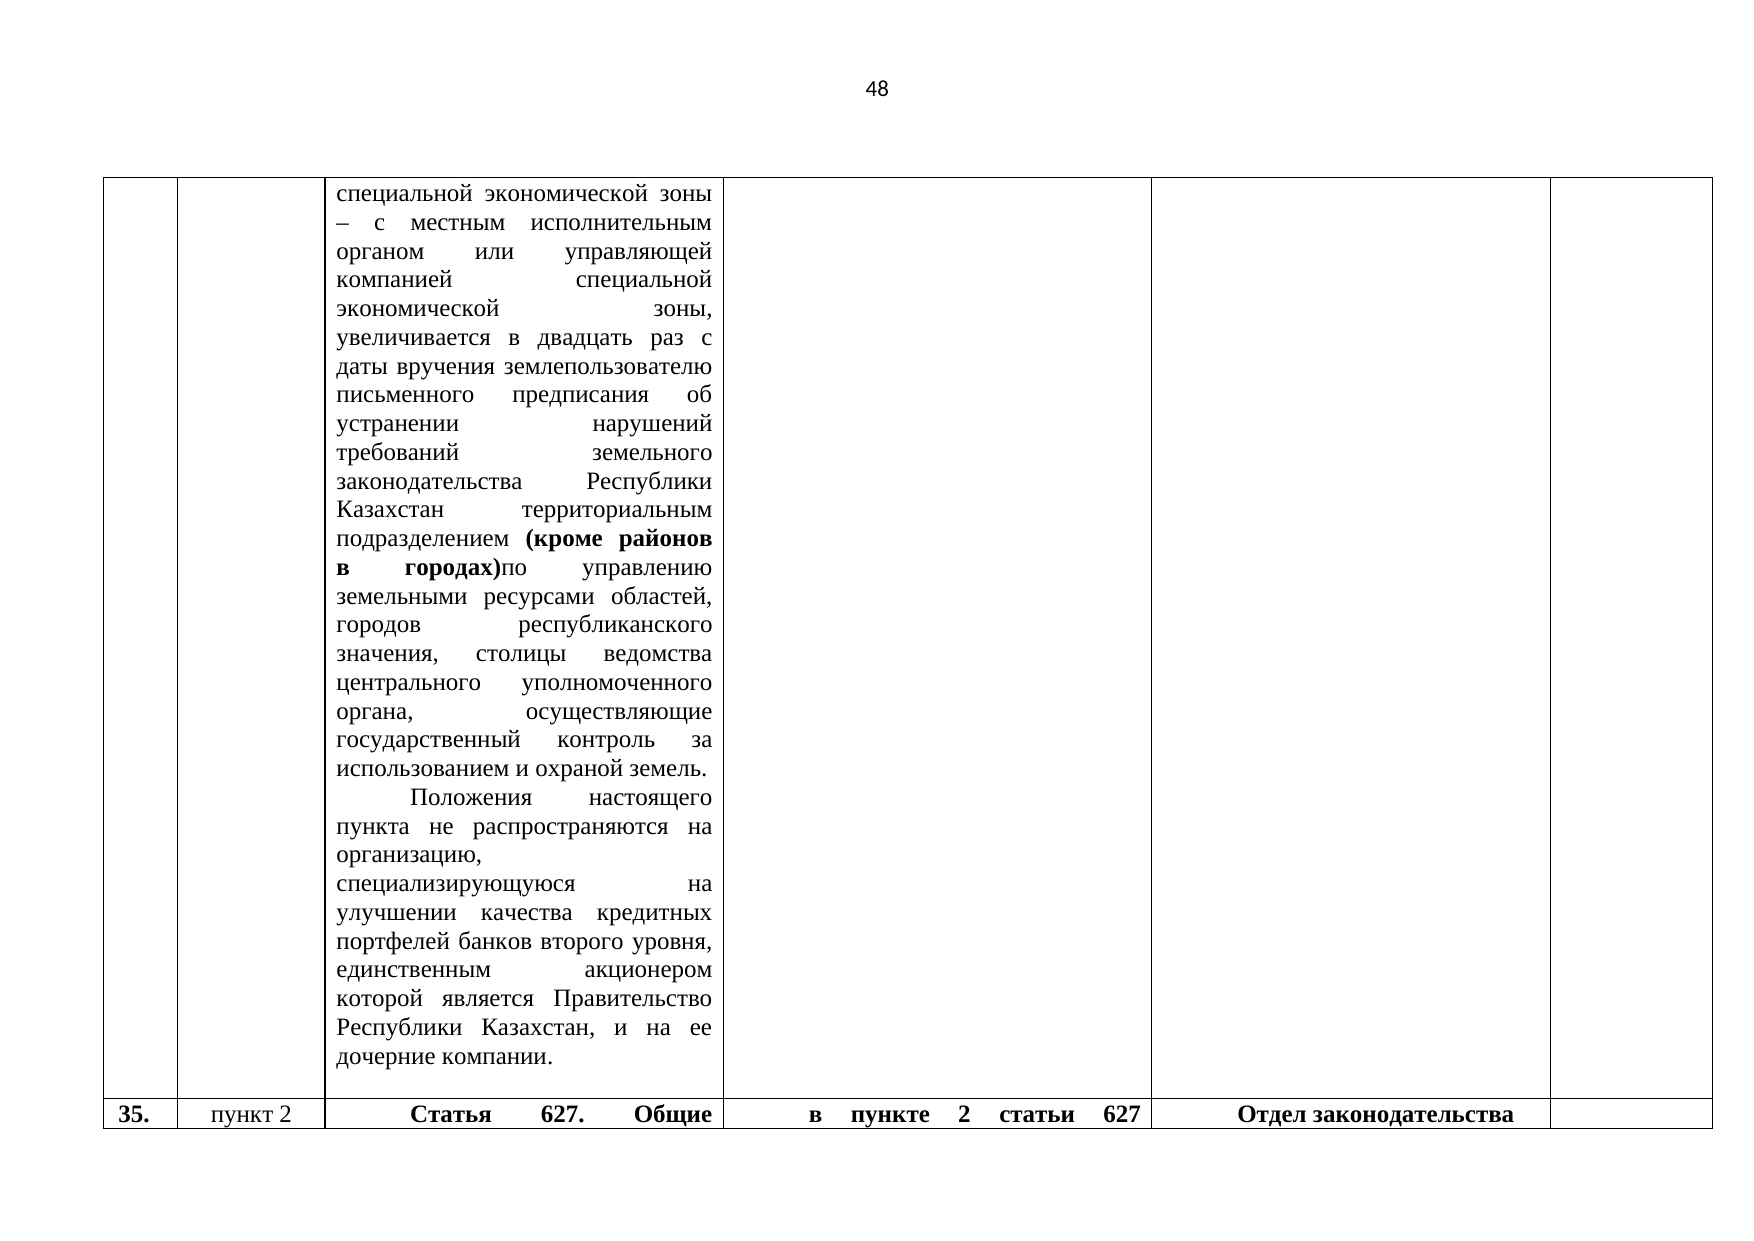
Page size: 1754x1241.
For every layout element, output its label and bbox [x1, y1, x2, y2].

table_cell [104, 178, 177, 1098]
table_cell [1551, 178, 1712, 1098]
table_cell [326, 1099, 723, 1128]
table_cell [178, 178, 324, 1098]
table_cell [326, 178, 723, 1098]
table_cell [1152, 178, 1550, 1098]
table_cell [1152, 1099, 1550, 1128]
table_cell [724, 178, 1151, 1098]
table_cell [1551, 1099, 1562, 1128]
table_cell [1702, 1099, 1712, 1128]
table_cell [178, 1099, 324, 1128]
table_cell [724, 1099, 1151, 1128]
table_cell [104, 1099, 177, 1128]
